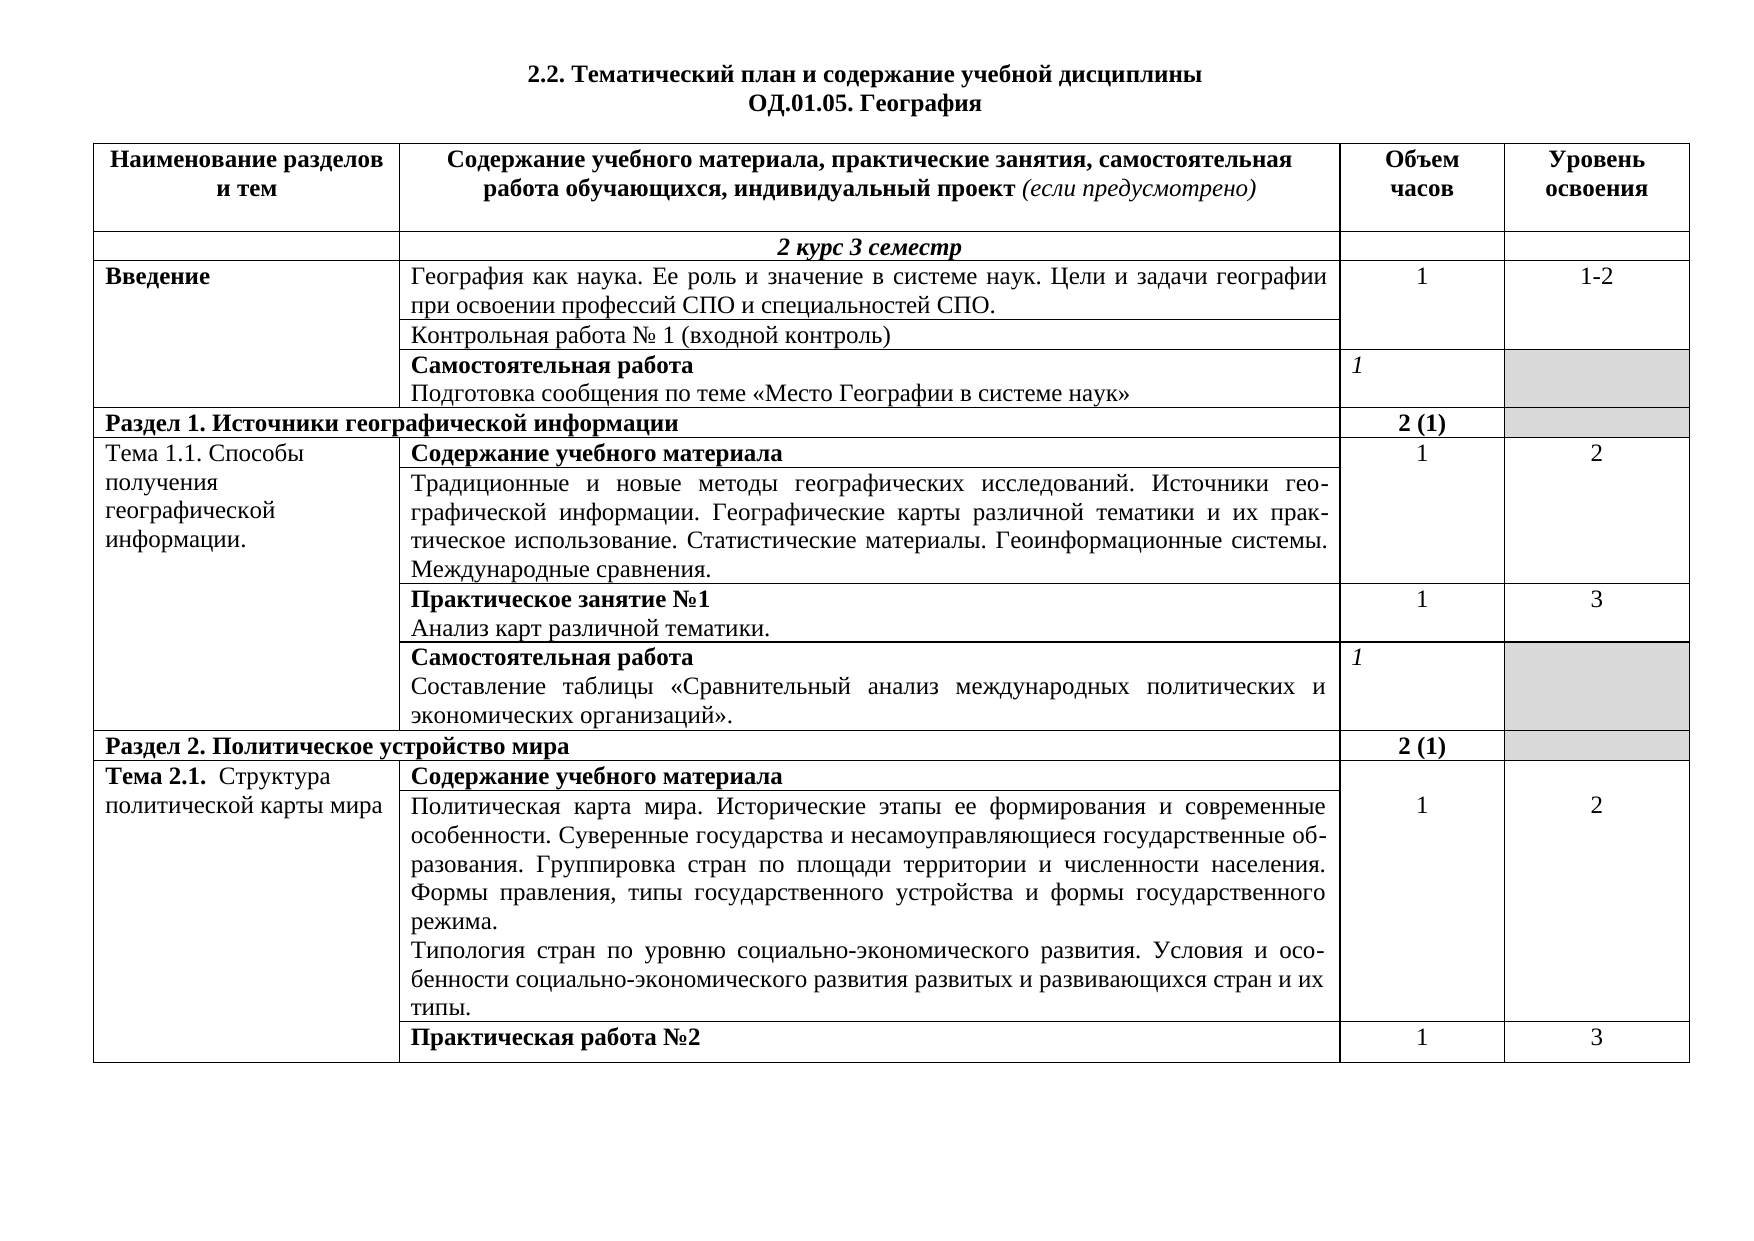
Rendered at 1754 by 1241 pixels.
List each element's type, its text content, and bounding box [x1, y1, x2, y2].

table_cell 1 [1341, 261, 1504, 349]
table_cell 1 [1341, 643, 1504, 730]
table_header Содержание учебного материала, практические занятия, самостоятельная работа обучающихся, индивидуальный проект (если предусмотрено) [400, 144, 1339, 231]
table_cell Политическая карта мира. Исторические этапы ее формирования и современные особенности. Суверенные государства и несамоуправляющиеся государственные образования. Группировка стран по площади территории и численности населения. Формы правления, типы государственного устройства и формы государственного режима. Типология стран по уровню социально-экономического развития. Условия и особенности социально-экономического развития развитых и развивающихся стран и их типы. [400, 791, 1339, 1021]
table_cell 2 (1) [1341, 731, 1504, 760]
table_cell Раздел 2. Политическое устройство мира [94, 731, 1339, 760]
table_cell Практическое занятие №1 Анализ карт различной тематики. [400, 584, 1339, 641]
table_cell 1 [1341, 350, 1504, 407]
table_cell 1 [1341, 438, 1504, 583]
table_cell Контрольная работа № 1 (входной контроль) [400, 320, 1339, 349]
table_cell Самостоятельная работа Подготовка сообщения по теме «Место Географии в системе наук» [400, 350, 1339, 407]
table_cell 1-2 [1505, 261, 1689, 349]
table_cell Традиционные и новые методы географических исследований. Источники географической информации. Географические карты различной тематики и их практическое использование. Статистические материалы. Геоинформационные системы. Международные сравнения. [400, 468, 1339, 583]
table_cell Содержание учебного материала [400, 761, 1339, 790]
table_cell [1505, 232, 1689, 260]
table_cell 2 [1505, 438, 1689, 583]
table_cell 1 [1341, 761, 1504, 1021]
table_cell [1505, 643, 1689, 730]
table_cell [400, 1022, 1339, 1062]
table_cell География как наука. Ее роль и значение в системе наук. Цели и задачи географии при освоении профессий СПО и специальностей СПО. [400, 261, 1339, 319]
table_cell 2 [1505, 761, 1689, 1021]
table_header Наименование разделов и тем [94, 144, 399, 231]
table_header Объем часов [1341, 144, 1504, 231]
table_cell 1 [1341, 1022, 1504, 1062]
table_cell [1505, 408, 1689, 437]
table_cell Содержание учебного материала [400, 438, 1339, 467]
text 2.2. Тематический план и содержание учебной дисциплины [94, 59, 1636, 88]
table_cell 2 курс 3 семестр [400, 232, 1339, 260]
table_cell Раздел 1. Источники географической информации [94, 408, 1339, 437]
table_cell [1505, 350, 1689, 407]
table_header Уровень освоения [1505, 144, 1689, 231]
table_cell 1 [1341, 584, 1504, 641]
table_cell 3 [1505, 584, 1689, 641]
table_cell [1341, 232, 1504, 260]
table_cell Тема 2.1. Структура политической карты мира [94, 761, 399, 1062]
table_cell [1505, 731, 1689, 760]
table_cell Тема 1.1. Способы получения географической информации. [94, 438, 399, 730]
table_cell Самостоятельная работа Составление таблицы «Сравнительный анализ международных политических и экономических организаций». [400, 643, 1339, 730]
text ОД.01.05. География [94, 88, 1636, 117]
table_cell [94, 232, 399, 260]
table_cell Введение [94, 261, 399, 407]
table_cell 2 (1) [1341, 408, 1504, 437]
table_cell 3 [1505, 1022, 1689, 1062]
